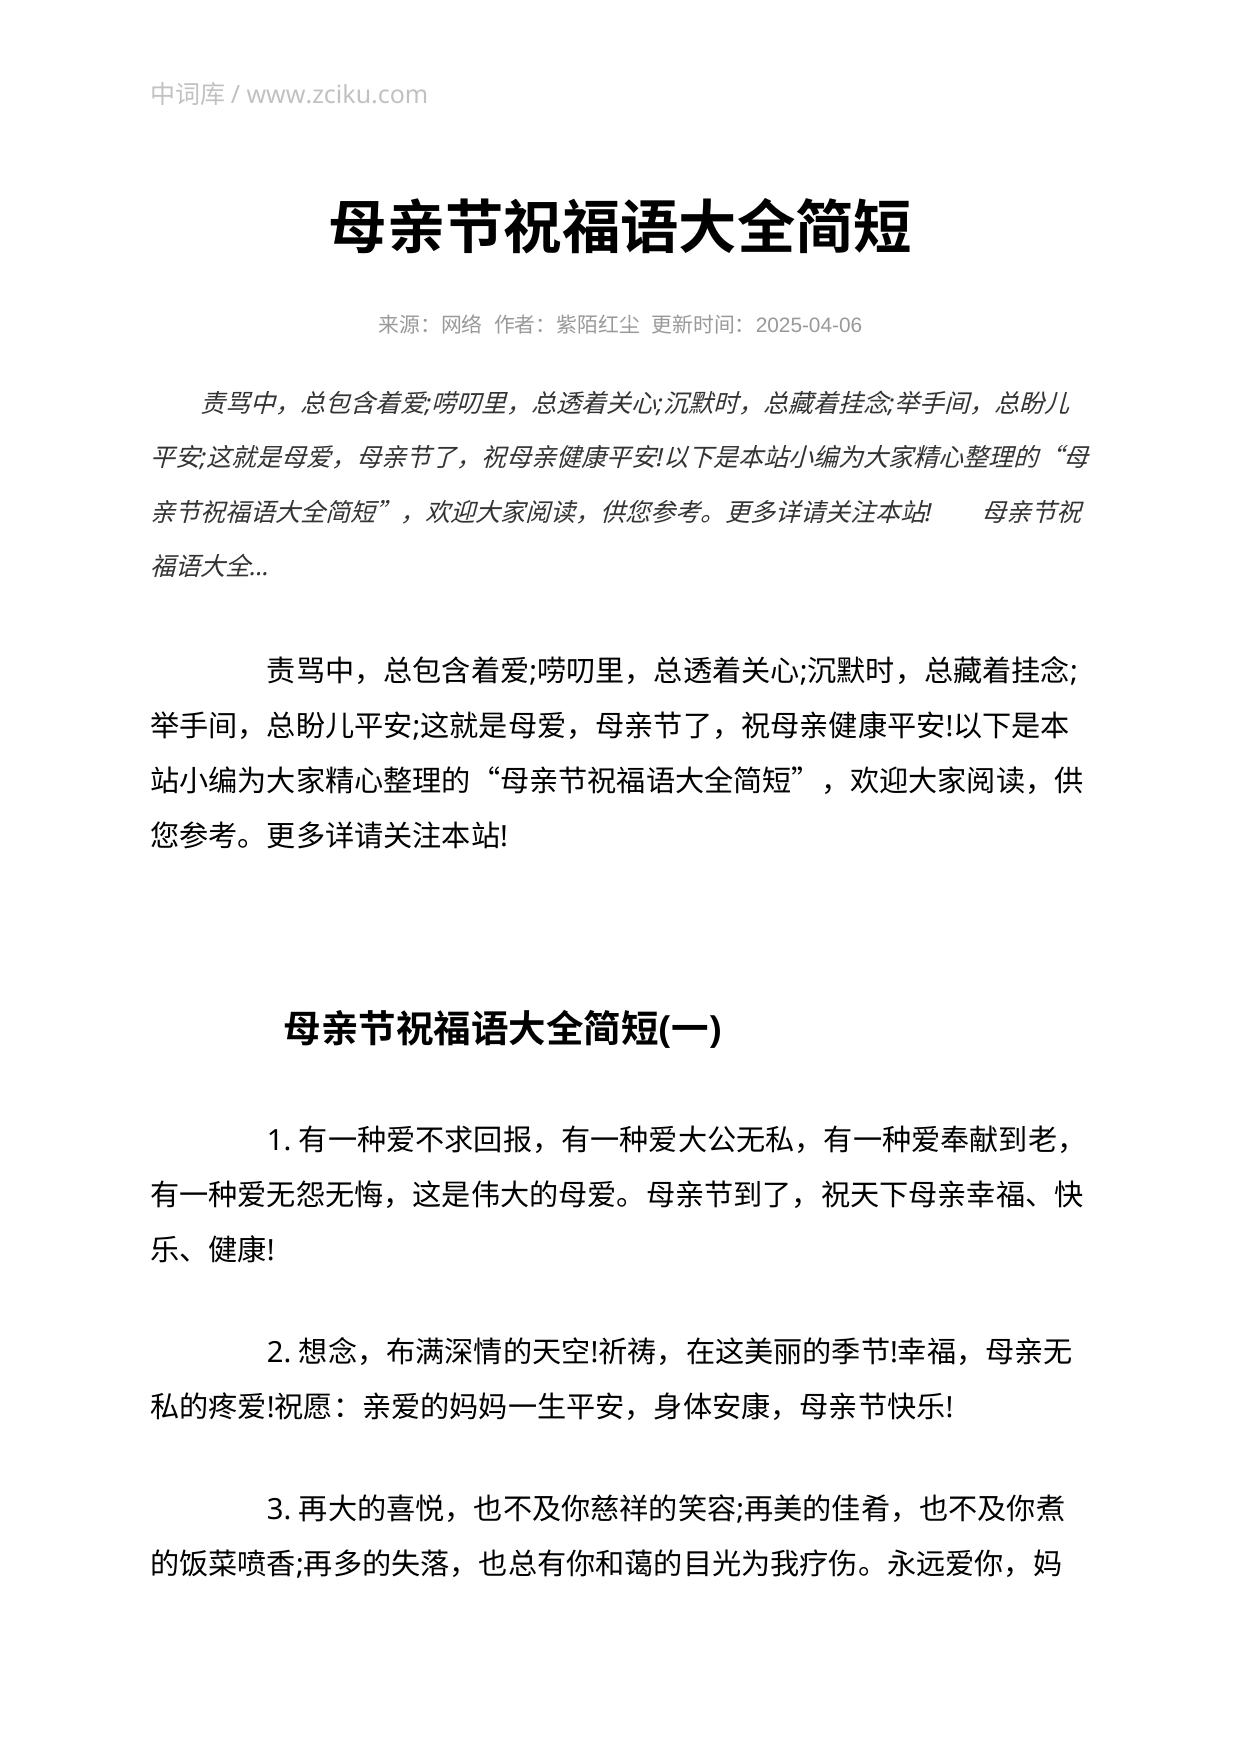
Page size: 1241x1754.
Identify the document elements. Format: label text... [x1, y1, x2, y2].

text 责骂中，总包含着爱;唠叨里，总透着关心;沉默时，总藏着挂念;举手间，总盼儿平安;这就是母爱，母亲节了，祝母亲健康平安!以下是本站小编为大家精心整理的“母亲节祝福语大全简短”，欢迎大家阅读，供您参考。更多详请关注本站! [150, 648, 1090, 855]
subtitle 母亲节祝福语大全简短 [150, 181, 1090, 266]
text 2. 想念，布满深情的天空!祈祷，在这美丽的季节!幸福，母亲无私的疼爱!祝愿：亲爱的妈妈一生平安，身体安康，母亲节快乐! [150, 1328, 1090, 1426]
text 母亲节祝福语大全简短(一) [150, 999, 1090, 1053]
text 来源：网络 作者：紫陌红尘 更新时间：2025-04-06 [150, 313, 1090, 337]
text 1. 有一种爱不求回报，有一种爱大公无私，有一种爱奉献到老，有一种爱无怨无悔，这是伟大的母爱。母亲节到了，祝天下母亲幸福、快乐、健康! [150, 1116, 1090, 1269]
text 责骂中，总包含着爱;唠叨里，总透着关心;沉默时，总藏着挂念;举手间，总盼儿平安;这就是母爱，母亲节了，祝母亲健康平安!以下是本站小编为大家精心整理的“母亲节祝福语大全简短”，欢迎大家阅读，供您参考。更多详请关注本站! 母亲节祝福语大全... [150, 383, 1090, 583]
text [150, 1485, 1090, 1583]
